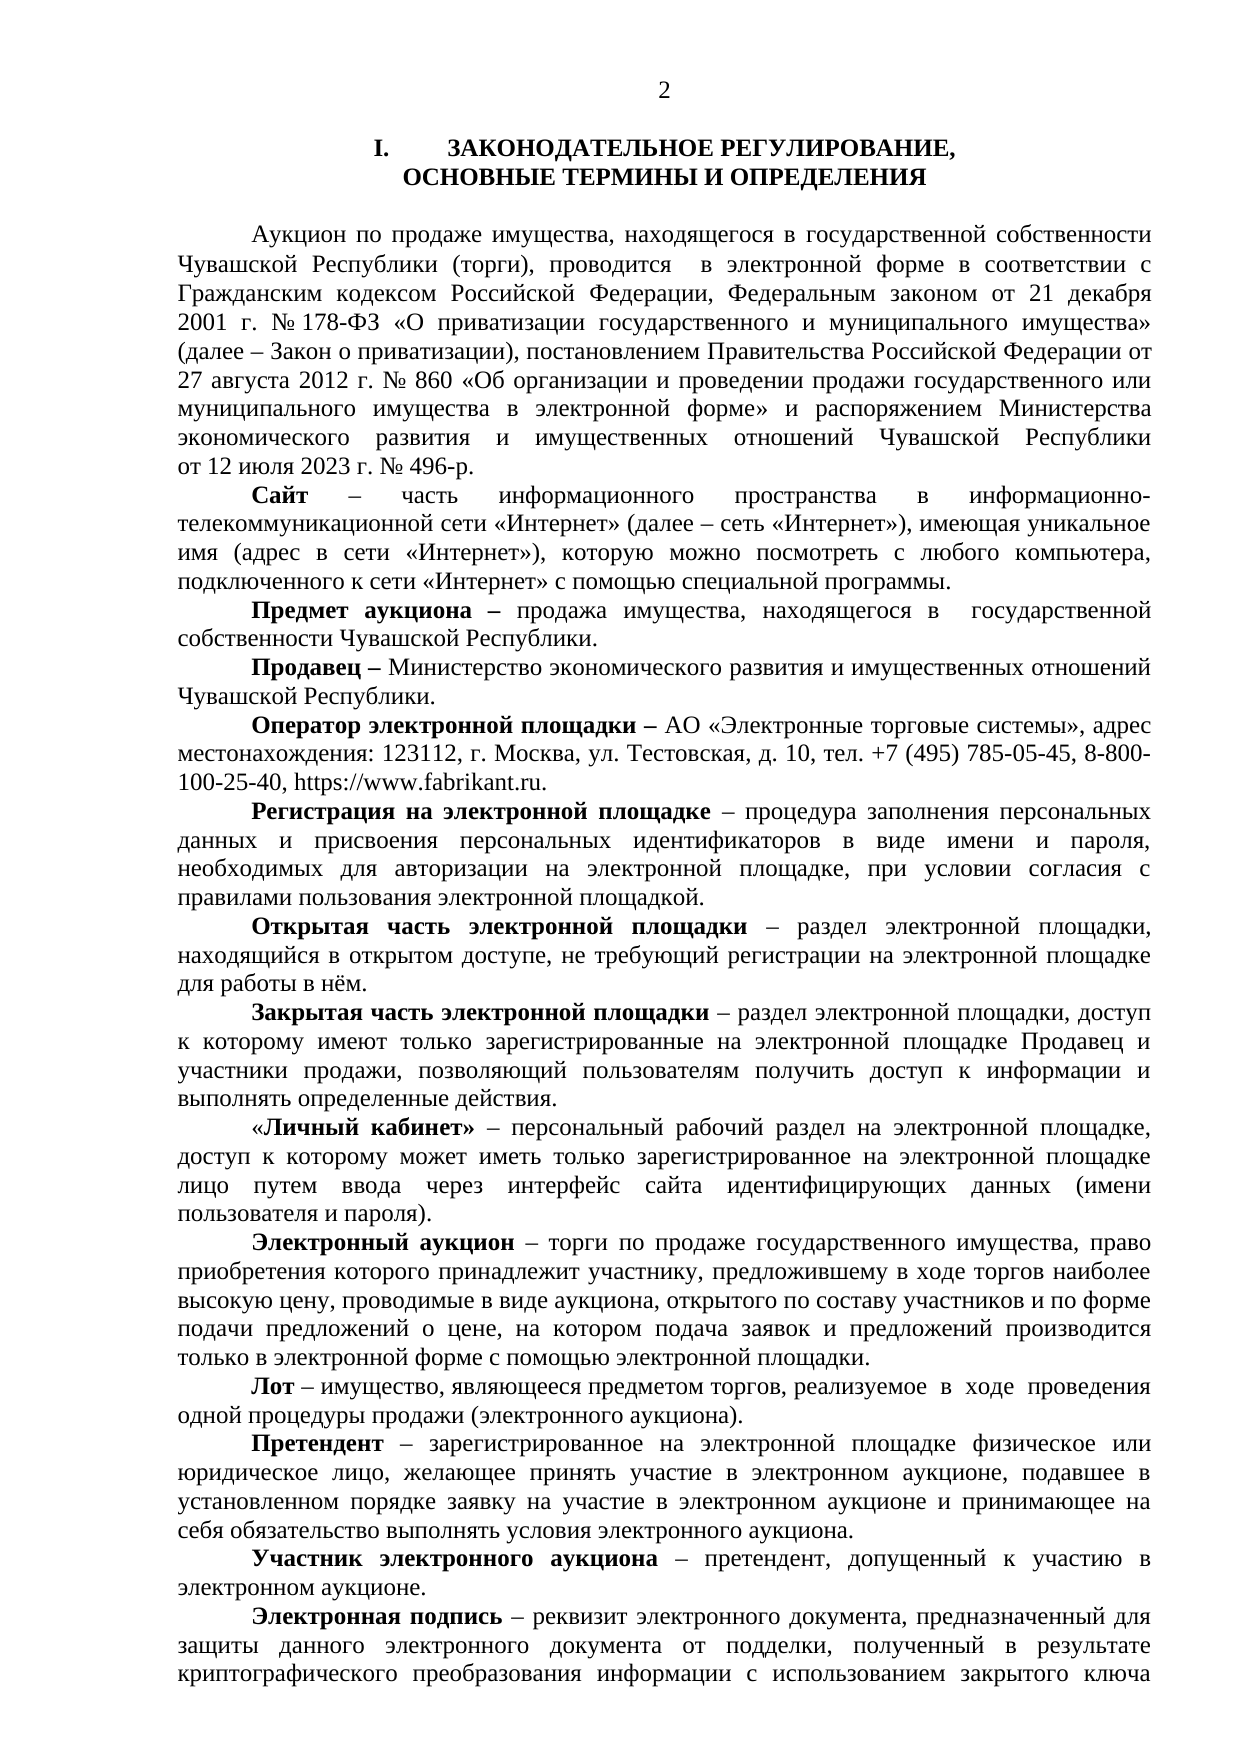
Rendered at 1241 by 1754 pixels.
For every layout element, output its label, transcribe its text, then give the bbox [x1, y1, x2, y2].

text Открытая часть электронной площадки – раздел электронной площадки, находящийся в открытом доступе, не требующий регистрации на электронной площадке для работы в нём. [177, 911, 1152, 997]
text Сайт – часть информационного пространства в информационно-телекоммуникационной сети «Интернет» (далее – сеть «Интернет»), имеющая уникальное имя (адрес в сети «Интернет»), которую можно посмотреть с любого компьютера, подключенного к сети «Интернет» с помощью специальной программы. [177, 480, 1152, 595]
text Участник электронного аукциона – претендент, допущенный к участию в электронном аукционе. [177, 1543, 1152, 1601]
text Электронный аукцион – торги по продаже государственного имущества, право приобретения которого принадлежит участнику, предложившему в ходе торгов наиболее высокую цену, проводимые в виде аукциона, открытого по составу участников и по форме подачи предложений о цене, на котором подача заявок и предложений производится только в электронной форме с помощью электронной площадки. [177, 1227, 1152, 1371]
text Продавец – Министерство экономического развития и имущественных отношений Чувашской Республики. [177, 652, 1152, 710]
list Законодательное регулирование, [177, 133, 1152, 162]
text Регистрация на электронной площадке – процедура заполнения персональных данных и присвоения персональных идентификаторов в виде имени и пароля, необходимых для авторизации на электронной площадке, при условии согласия с правилами пользования электронной площадкой. [177, 796, 1152, 911]
text Аукцион по продаже имущества, находящегося в государственной собственности Чувашской Республики (торги), проводится в электронной форме в соответствии с Гражданским кодексом Российской Федерации, Федеральным законом от 21 декабря 2001 г. № 178-ФЗ «О приватизации государственного и муниципального имущества» (далее – Закон о приватизации), постановлением Правительства Российской Федерации от 27 августа 2012 г. № 860 «Об организации и проведении продажи государственного или муниципального имущества в электронной форме» и распоряжением Министерства экономического развития и имущественных отношений Чувашской Республики от 12 июля 2023 г. № 496-р. [177, 219, 1152, 480]
text Лот – имущество, являющееся предметом торгов, реализуемое в ходе проведения одной процедуры продажи (электронного аукциона). [177, 1371, 1152, 1428]
text Закрытая часть электронной площадки – раздел электронной площадки, доступ к которому имеют только зарегистрированные на электронной площадке Продавец и участники продажи, позволяющий пользователям получить доступ к информации и выполнять определенные действия. [177, 997, 1152, 1112]
text основные термины и определения [177, 162, 1152, 190]
text Претендент – зарегистрированное на электронной площадке физическое или юридическое лицо, желающее принять участие в электронном аукционе, подавшее в установленном порядке заявку на участие в электронном аукционе и принимающее на себя обязательство выполнять условия электронного аукциона. [177, 1428, 1152, 1543]
text «Личный кабинет» – персональный рабочий раздел на электронной площадке, доступ к которому может иметь только зарегистрированное на электронной площадке лицо путем ввода через интерфейс сайта идентифицирующих данных (имени пользователя и пароля). [177, 1112, 1152, 1227]
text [177, 1601, 1152, 1687]
text Предмет аукциона – продажа имущества, находящегося в государственной собственности Чувашской Республики. [177, 595, 1152, 652]
text Оператор электронной площадки – АО «Электронные торговые системы», адрес местонахождения: 123112, г. Москва, ул. Тестовская, д. 10, тел. +7 (495) 785-05-45, 8-800-100-25-40, https://www.fabrikant.ru. [177, 710, 1152, 796]
